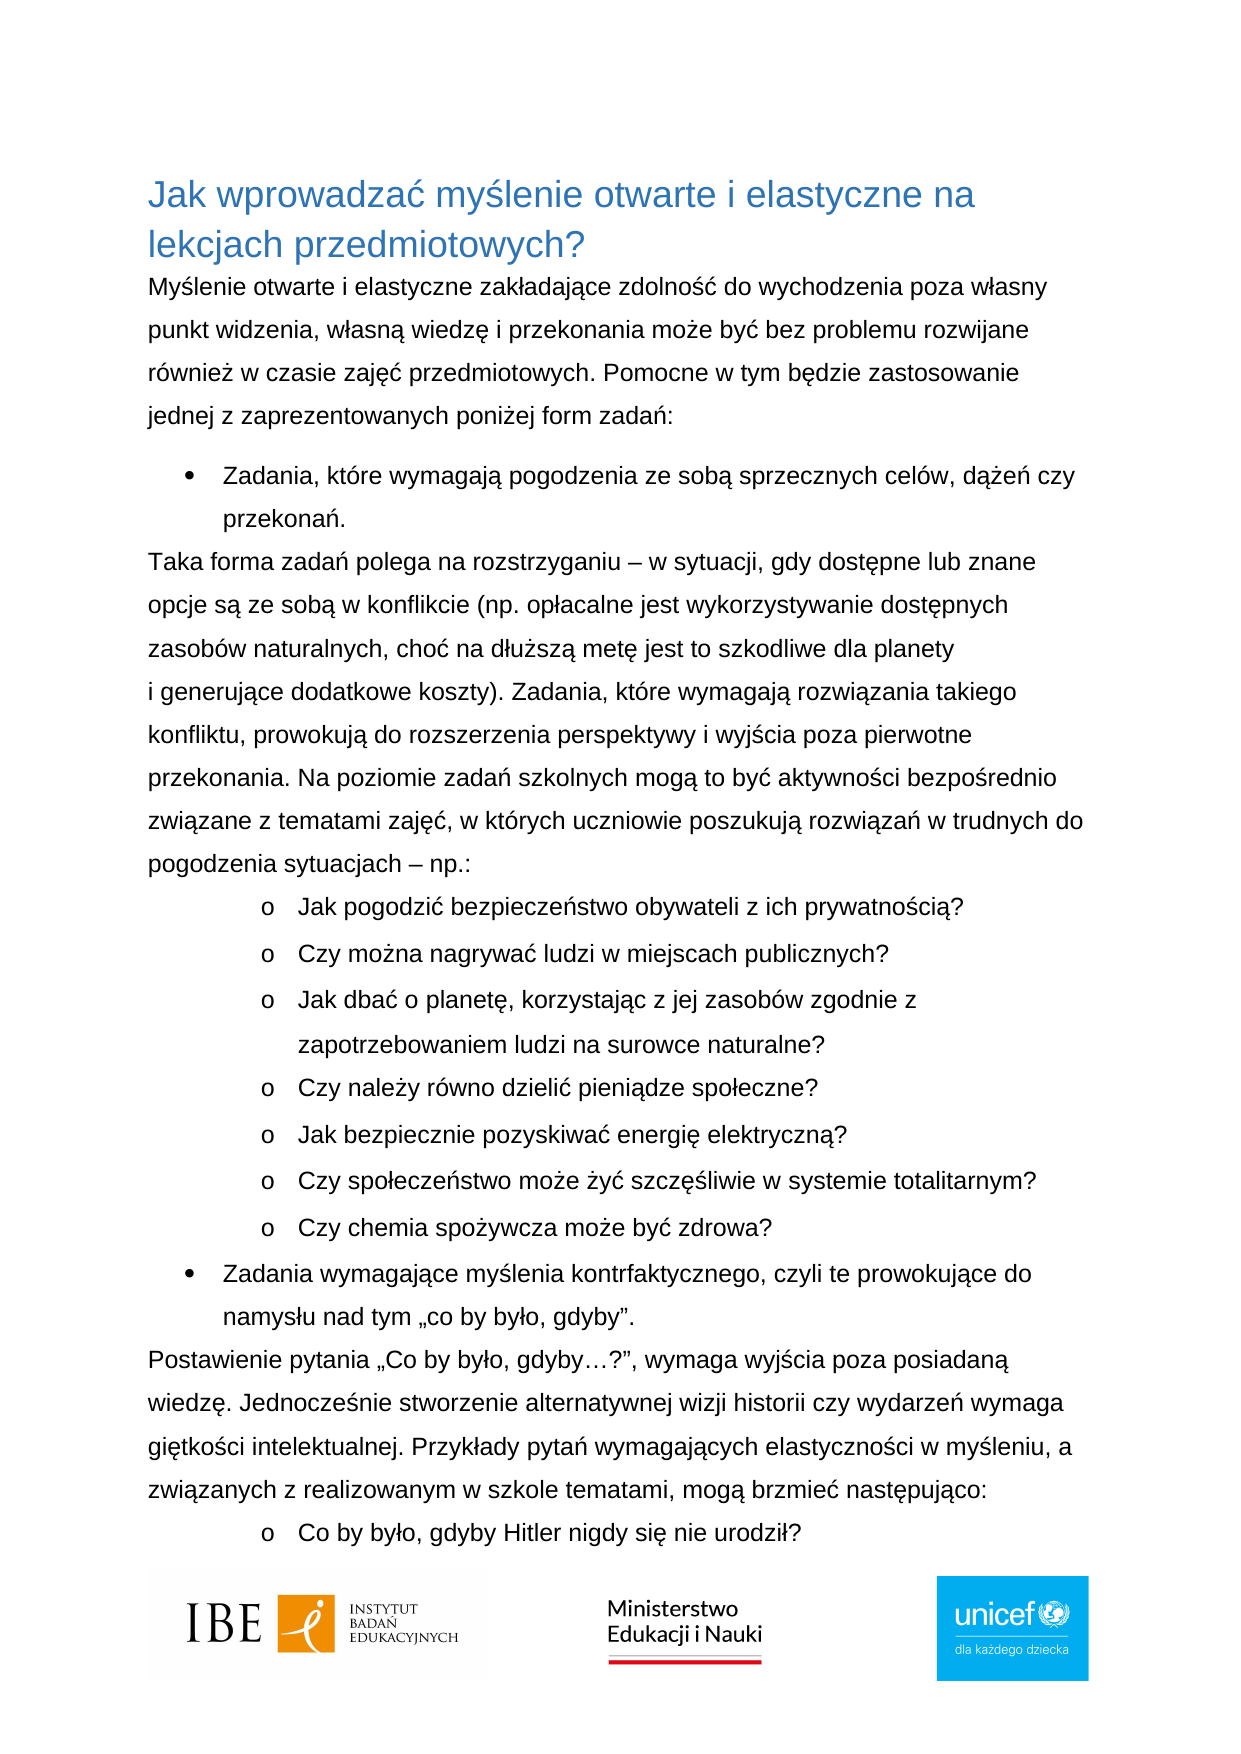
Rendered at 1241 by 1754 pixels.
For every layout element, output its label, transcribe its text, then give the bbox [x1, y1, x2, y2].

list Czy można nagrywać ludzi w miejscach publicznych? [260, 939, 1093, 969]
list Zadania, które wymagają pogodzenia ze sobą sprzecznych celów, dążeń czy przekonań. [185, 461, 1093, 533]
list Jak bezpiecznie pozyskiwać energię elektryczną? [260, 1120, 1093, 1151]
picture [1039, 1602, 1069, 1624]
text Taka forma zadań polega na rozstrzyganiu – w sytuacji, gdy dostępne lub znane opcje są ze sobą w konflikcie (np. opłacalne jest wykorzystywanie dostępnych zasobów naturalnych, choć na dłuższą metę jest to szkodliwe dla planety i generujące dodatkowe koszty). Zadania, które wymagają rozwiązania takiego konfliktu, prowokują do rozszerzenia perspektywy i wyjścia poza pierwotne przekonania. Na poziomie zadań szkolnych mogą to być aktywności bezpośrednio związane z tematami zajęć, w których uczniowie poszukują rozwiązań w trudnych do pogodzenia sytuacjach – np.: [148, 547, 1093, 878]
picture [979, 1609, 986, 1624]
list Czy chemia spożywcza może być zdrowa? [260, 1212, 1093, 1243]
text Postawienie pytania „Co by było, gdyby…?”, wymaga wyjścia poza posiadaną wiedzę. Jednocześnie stworzenie alternatywnej wizji historii czy wydarzeń wymaga giętkości intelektualnej. Przykłady pytań wymagających elastyczności w myśleniu, a związanych z realizowanym w szkole tematami, mogą brzmieć następująco: [148, 1345, 1093, 1503]
picture [956, 1609, 962, 1625]
picture [1011, 1609, 1024, 1624]
list Co by było, gdyby Hitler nigdy się nie urodził? [260, 1518, 1093, 1549]
picture [1026, 1602, 1035, 1624]
subtitle Jak wprowadzać myślenie otwarte i elastyczne na lekcjach przedmiotowych? [148, 173, 1093, 265]
text Myślenie otwarte i elastyczne zakładające zdolność do wychodzenia poza własny punkt widzenia, własną wiedzę i przekonania może być bez problemu rozwijane również w czasie zajęć przedmiotowych. Pomocne w tym będzie zastosowanie jednej z zaprezentowanych poniżej form zadań: [148, 272, 1093, 430]
picture [996, 1612, 1000, 1624]
picture [592, 1583, 778, 1681]
list Jak dbać o planetę, korzystając z jej zasobów zgodnie z zapotrzebowaniem ludzi na surowce naturalne? [260, 985, 1093, 1059]
picture [147, 1566, 488, 1681]
list Zadania wymagające myślenia kontrfaktycznego, czyli te prowokujące do namysłu nad tym „co by było, gdyby”. [185, 1259, 1093, 1331]
list Czy społeczeństwo może żyć szczęśliwie w systemie totalitarnym? [260, 1166, 1093, 1197]
list Czy należy równo dzielić pieniądze społeczne? [260, 1073, 1093, 1104]
list Jak pogodzić bezpieczeństwo obywateli z ich prywatnością? [260, 892, 1093, 923]
